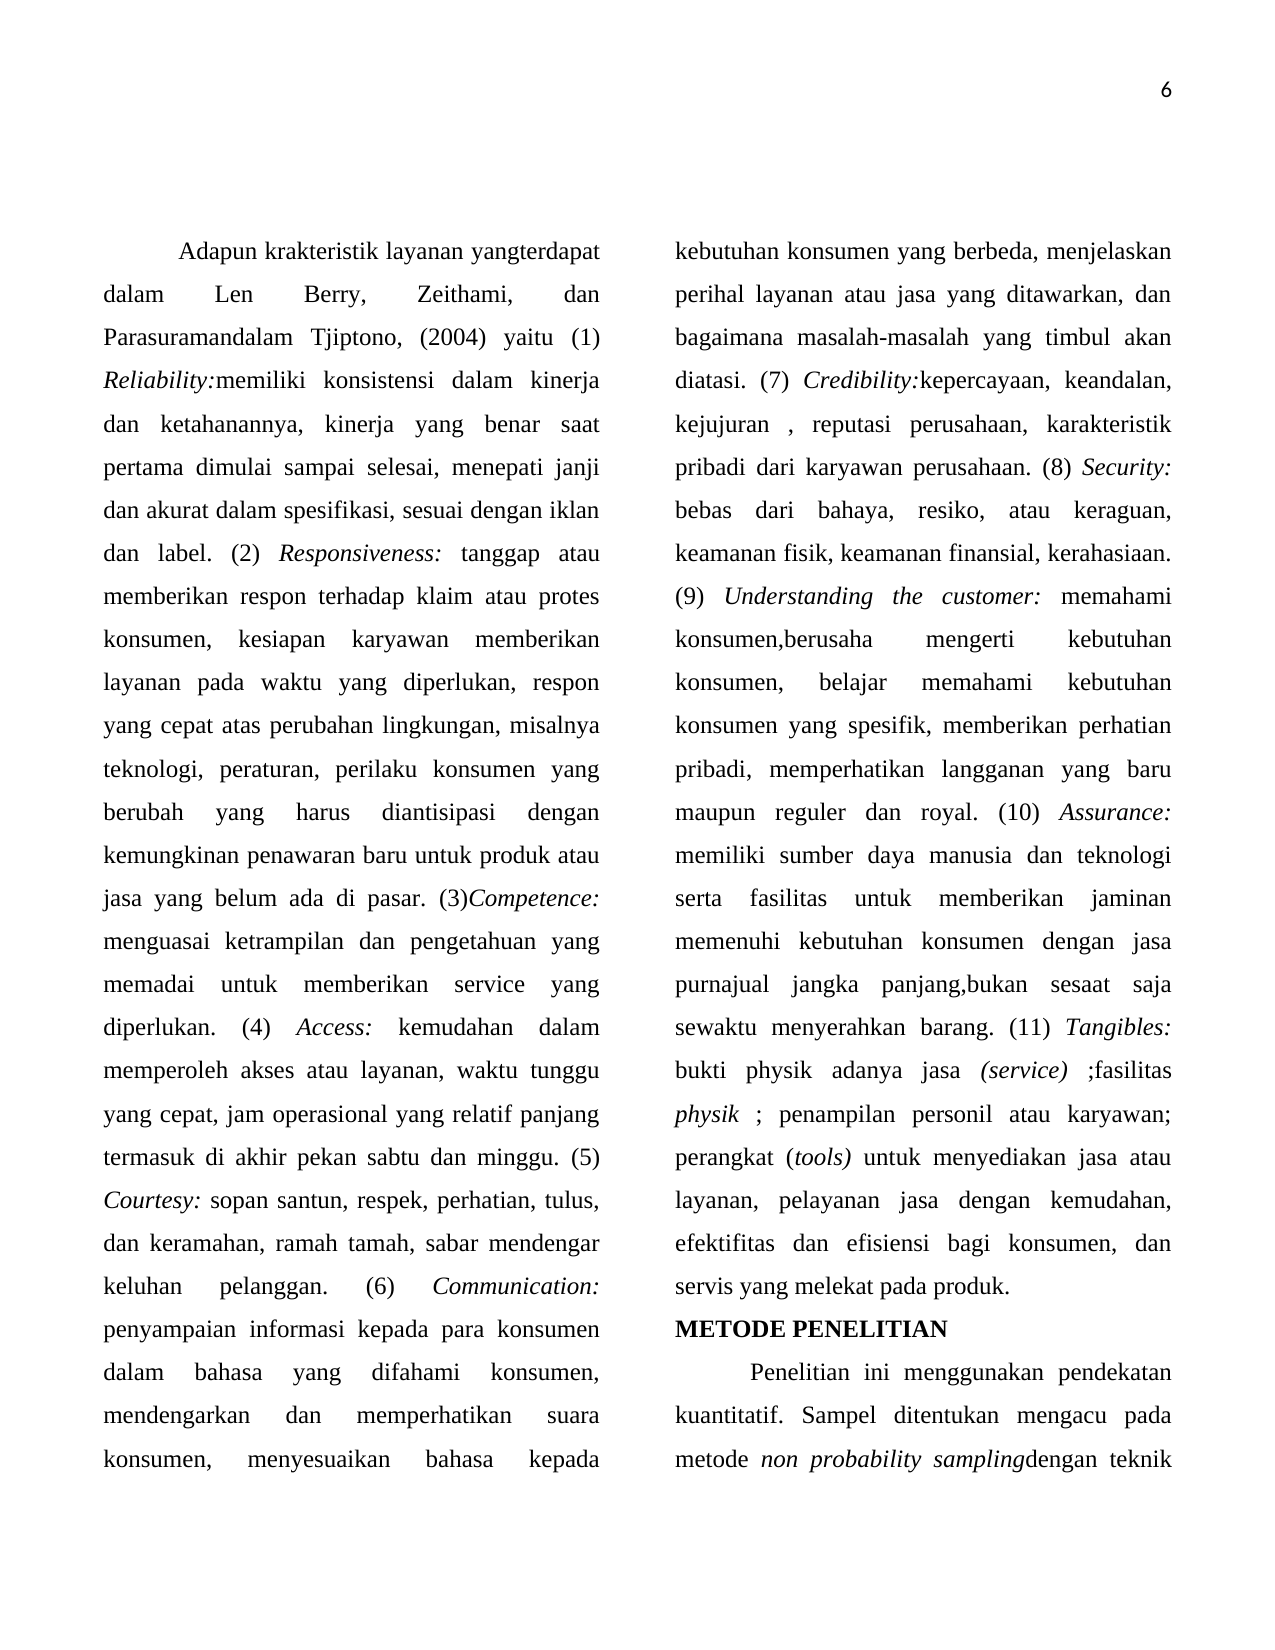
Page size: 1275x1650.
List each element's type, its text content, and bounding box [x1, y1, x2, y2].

text METODE PENELITIAN [675, 1314, 1172, 1343]
text Adapun krakteristik layanan yangterdapat dalam Len Berry, Zeithami, dan Parasuramandalam Tjiptono, (2004) yaitu (1) Reliability:memiliki konsistensi dalam kinerja dan ketahanannya, kinerja yang benar saat pertama dimulai sampai selesai, menepati janji dan akurat dalam spesifikasi, sesuai dengan iklan dan label. (2) Responsiveness: tanggap atau memberikan respon terhadap klaim atau protes konsumen, kesiapan karyawan memberikan layanan pada waktu yang diperlukan, respon yang cepat atas perubahan lingkungan, misalnya teknologi, peraturan, perilaku konsumen yang berubah yang harus diantisipasi dengan kemungkinan penawaran baru untuk produk atau jasa yang belum ada di pasar. (3)Competence: menguasai ketrampilan dan pengetahuan yang memadai untuk memberikan service yang diperlukan. (4) Access: kemudahan dalam memperoleh akses atau layanan, waktu tunggu yang cepat, jam operasional yang relatif panjang termasuk di akhir pekan sabtu dan minggu. (5) Courtesy: sopan santun, respek, perhatian, tulus, dan keramahan, ramah tamah, sabar mendengar keluhan pelanggan. (6) Communication: penyampaian informasi kepada para konsumen dalam bahasa yang difahami konsumen, mendengarkan dan memperhatikan suara konsumen, menyesuaikan bahasa kepada kebutuhan konsumen yang berbeda, menjelaskan perihal layanan atau jasa yang ditawarkan, dan bagaimana masalah-masalah yang timbul akan diatasi. (7) Credibility:kepercayaan, keandalan, kejujuran , reputasi perusahaan, karakteristik pribadi dari karyawan perusahaan. (8) Security: bebas dari bahaya, resiko, atau keraguan, keamanan fisik, keamanan finansial, kerahasiaan. (9) Understanding the customer: memahami konsumen,berusaha mengerti kebutuhan konsumen, belajar memahami kebutuhan konsumen yang spesifik, memberikan perhatian pribadi, memperhatikan langganan yang baru maupun reguler dan royal. (10) Assurance: memiliki sumber daya manusia dan teknologi serta fasilitas untuk memberikan jaminan memenuhi kebutuhan konsumen dengan jasa purnajual jangka panjang,bukan sesaat saja sewaktu menyerahkan barang. (11) Tangibles: bukti physik adanya jasa (service) ;fasilitas physik ; penampilan personil atau karyawan; perangkat (tools) untuk menyediakan jasa atau layanan, pelayanan jasa dengan kemudahan, efektifitas dan efisiensi bagi konsumen, dan servis yang melekat pada produk. [675, 236, 1172, 1300]
text Adapun krakteristik layanan yangterdapat dalam Len Berry, Zeithami, dan Parasuramandalam Tjiptono, (2004) yaitu (1) Reliability:memiliki konsistensi dalam kinerja dan ketahanannya, kinerja yang benar saat pertama dimulai sampai selesai, menepati janji dan akurat dalam spesifikasi, sesuai dengan iklan dan label. (2) Responsiveness: tanggap atau memberikan respon terhadap klaim atau protes konsumen, kesiapan karyawan memberikan layanan pada waktu yang diperlukan, respon yang cepat atas perubahan lingkungan, misalnya teknologi, peraturan, perilaku konsumen yang berubah yang harus diantisipasi dengan kemungkinan penawaran baru untuk produk atau jasa yang belum ada di pasar. (3)Competence: menguasai ketrampilan dan pengetahuan yang memadai untuk memberikan service yang diperlukan. (4) Access: kemudahan dalam memperoleh akses atau layanan, waktu tunggu yang cepat, jam operasional yang relatif panjang termasuk di akhir pekan sabtu dan minggu. (5) Courtesy: sopan santun, respek, perhatian, tulus, dan keramahan, ramah tamah, sabar mendengar keluhan pelanggan. (6) Communication: penyampaian informasi kepada para konsumen dalam bahasa yang difahami konsumen, mendengarkan dan memperhatikan suara konsumen, menyesuaikan bahasa kepada kebutuhan konsumen yang berbeda, menjelaskan perihal layanan atau jasa yang ditawarkan, dan bagaimana masalah-masalah yang timbul akan diatasi. (7) Credibility:kepercayaan, keandalan, kejujuran , reputasi perusahaan, karakteristik pribadi dari karyawan perusahaan. (8) Security: bebas dari bahaya, resiko, atau keraguan, keamanan fisik, keamanan finansial, kerahasiaan. (9) Understanding the customer: memahami konsumen,berusaha mengerti kebutuhan konsumen, belajar memahami kebutuhan konsumen yang spesifik, memberikan perhatian pribadi, memperhatikan langganan yang baru maupun reguler dan royal. (10) Assurance: memiliki sumber daya manusia dan teknologi serta fasilitas untuk memberikan jaminan memenuhi kebutuhan konsumen dengan jasa purnajual jangka panjang,bukan sesaat saja sewaktu menyerahkan barang. (11) Tangibles: bukti physik adanya jasa (service) ;fasilitas physik ; penampilan personil atau karyawan; perangkat (tools) untuk menyediakan jasa atau layanan, pelayanan jasa dengan kemudahan, efektifitas dan efisiensi bagi konsumen, dan servis yang melekat pada produk. [103, 236, 600, 1472]
